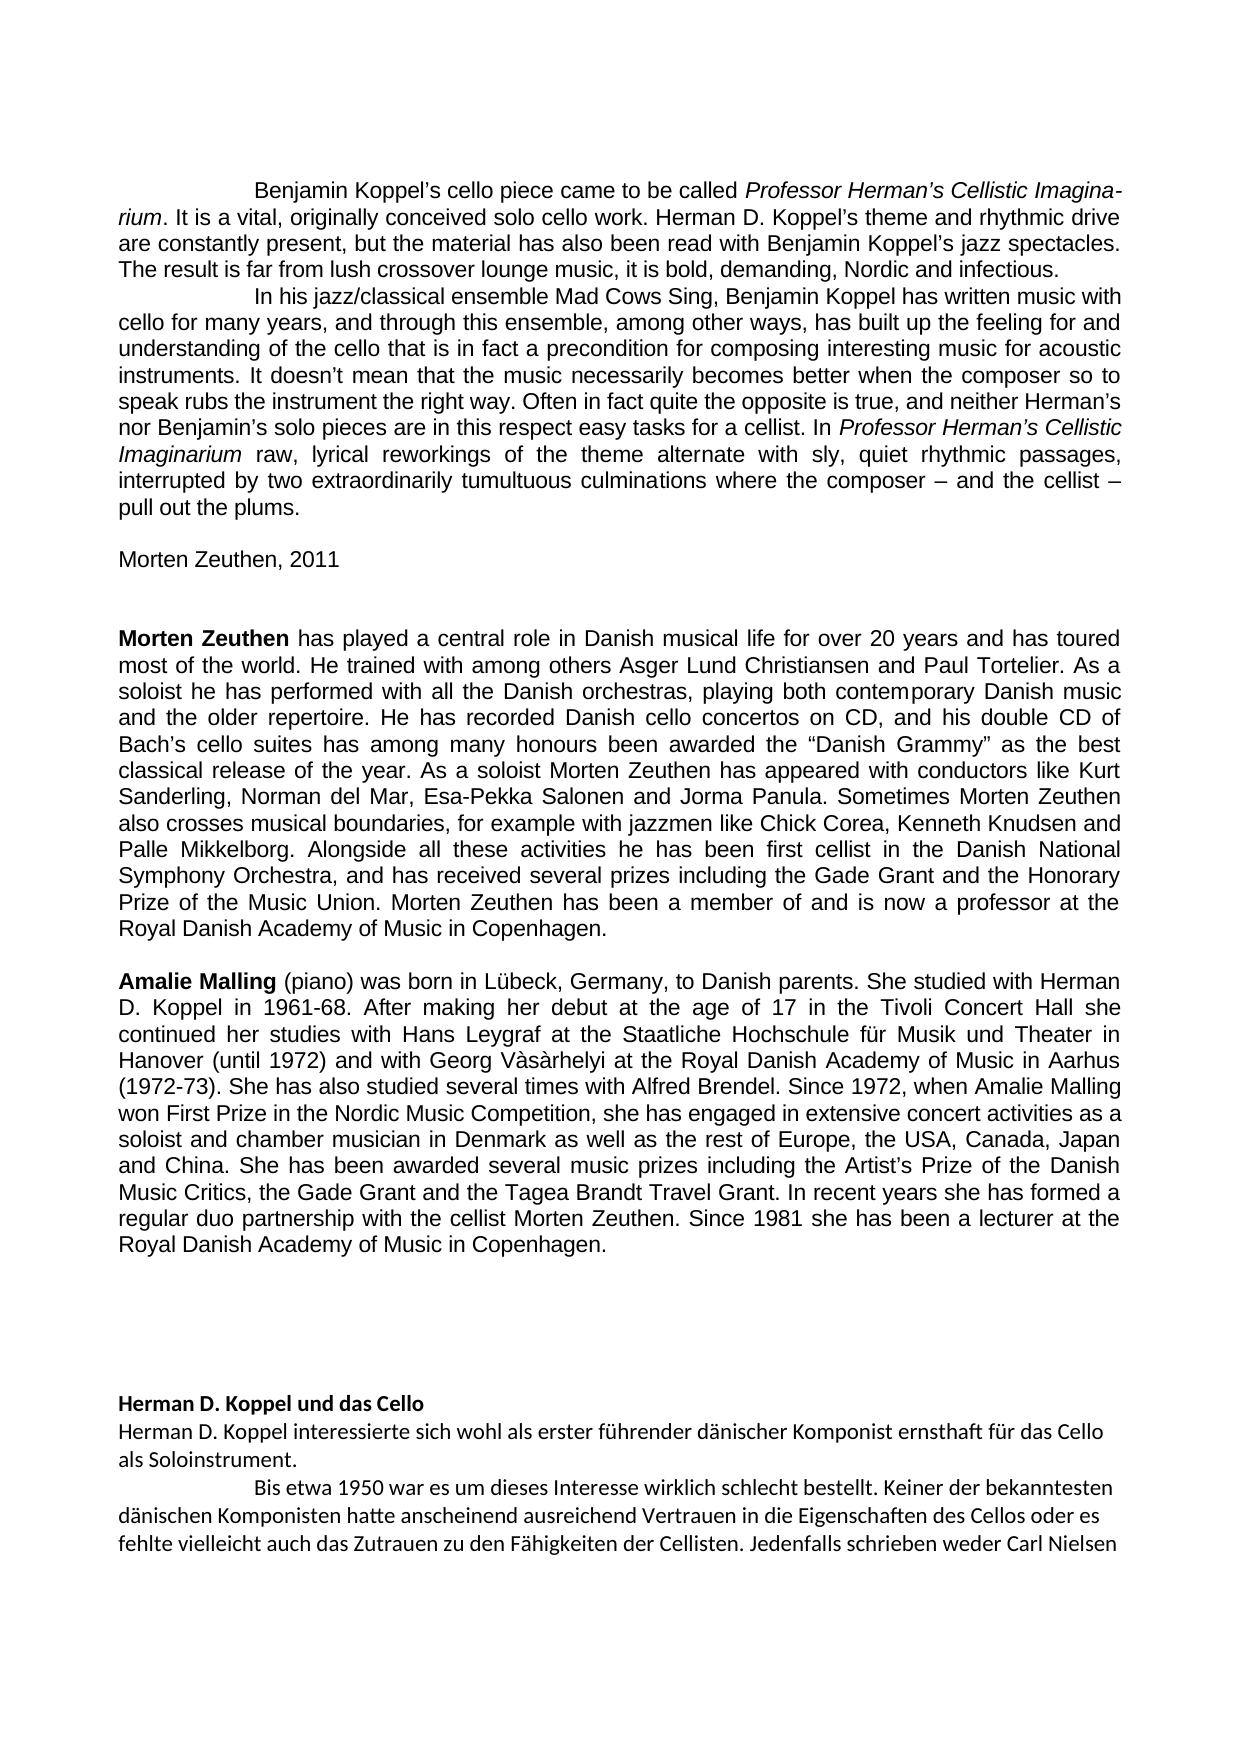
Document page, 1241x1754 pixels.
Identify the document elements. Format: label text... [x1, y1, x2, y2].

text In his jazz/classical ensemble Mad Cows Sing, Benjamin Koppel has written music with cello for many years, and through this ensemble, among other ways, has built up the feeling for and understanding of the cello that is in fact a precondition for composing interesting music for acoustic instruments. It doesn’t mean that the music necessarily becomes better when the composer so to speak rubs the instrument the right way. Often in fact quite the opposite is true, and neither Herman’s nor Benjamin’s solo pieces are in this respect easy tasks for a cellist. In Professor Herman’s Cellistic Imaginarium raw, lyrical reworkings of the theme alternate with sly, quiet rhythmic passages, interrupted by two extraordinarily tumultuous culminations where the composer – and the cellist – pull out the plums. [118, 283, 1122, 520]
text Benjamin Koppel’s cello piece came to be called Professor Herman’s Cellistic Imaginarium. It is a vital, originally conceived solo cello work. Herman D. Koppel’s theme and rhythmic drive are constantly present, but the material has also been read with Benjamin Koppel’s jazz spectacles. The result is far from lush crossover lounge music, it is bold, demanding, Nordic and infectious. [118, 177, 1122, 283]
text Morten Zeuthen, 2011 [118, 546, 1122, 572]
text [118, 1473, 1122, 1558]
text Amalie Malling (piano) was born in Lübeck, Germany, to Danish parents. She studied with Herman D. Koppel in 1961-68. After making her debut at the age of 17 in the Tivoli Concert Hall she continued her studies with Hans Leygraf at the Staatliche Hochschule für Musik und Theater in Hanover (until 1972) and with Georg Vàsàrhelyi at the Royal Danish Academy of Music in Aarhus (1972-73). She has also studied several times with Alfred Brendel. Since 1972, when Amalie Malling won First Prize in the Nordic Music Competition, she has engaged in extensive concert activities as a soloist and chamber musician in Denmark as well as the rest of Europe, the USA, Canada, Japan and China. She has been awarded several music prizes including the Artist’s Prize of the Danish Music Critics, the Gade Grant and the Tagea Brandt Travel Grant. In recent years she has formed a regular duo partnership with the cellist Morten Zeuthen. Since 1981 she has been a lecturer at the Royal Danish Academy of Music in Copenhagen. [118, 968, 1122, 1258]
text Morten Zeuthen has played a central role in Danish musical life for over 20 years and has toured most of the world. He trained with among others Asger Lund Christiansen and Paul Tortelier. As a soloist he has performed with all the Danish orchestras, playing both contemporary Danish music and the older repertoire. He has recorded Danish cello concertos on CD, and his double CD of Bach’s cello suites has among many honours been awarded the “Danish Grammy” as the best classical release of the year. As a soloist Morten Zeuthen has appeared with conductors like Kurt Sanderling, Norman del Mar, Esa-Pekka Salonen and Jorma Panula. Sometimes Morten Zeuthen also crosses musical boundaries, for example with jazzmen like Chick Corea, Kenneth Knudsen and Palle Mikkelborg. Alongside all these activities he has been first cellist in the Danish National Symphony Orchestra, and has received several prizes including the Gade Grant and the Honorary Prize of the Music Union. Morten Zeuthen has been a member of and is now a professor at the Royal Danish Academy of Music in Copenhagen. [118, 625, 1122, 941]
text Herman D. Koppel und das Cello [118, 1389, 1122, 1417]
text Herman D. Koppel interessierte sich wohl als erster führender dänischer Komponist ernsthaft für das Cello als Soloinstrument. [118, 1417, 1122, 1473]
